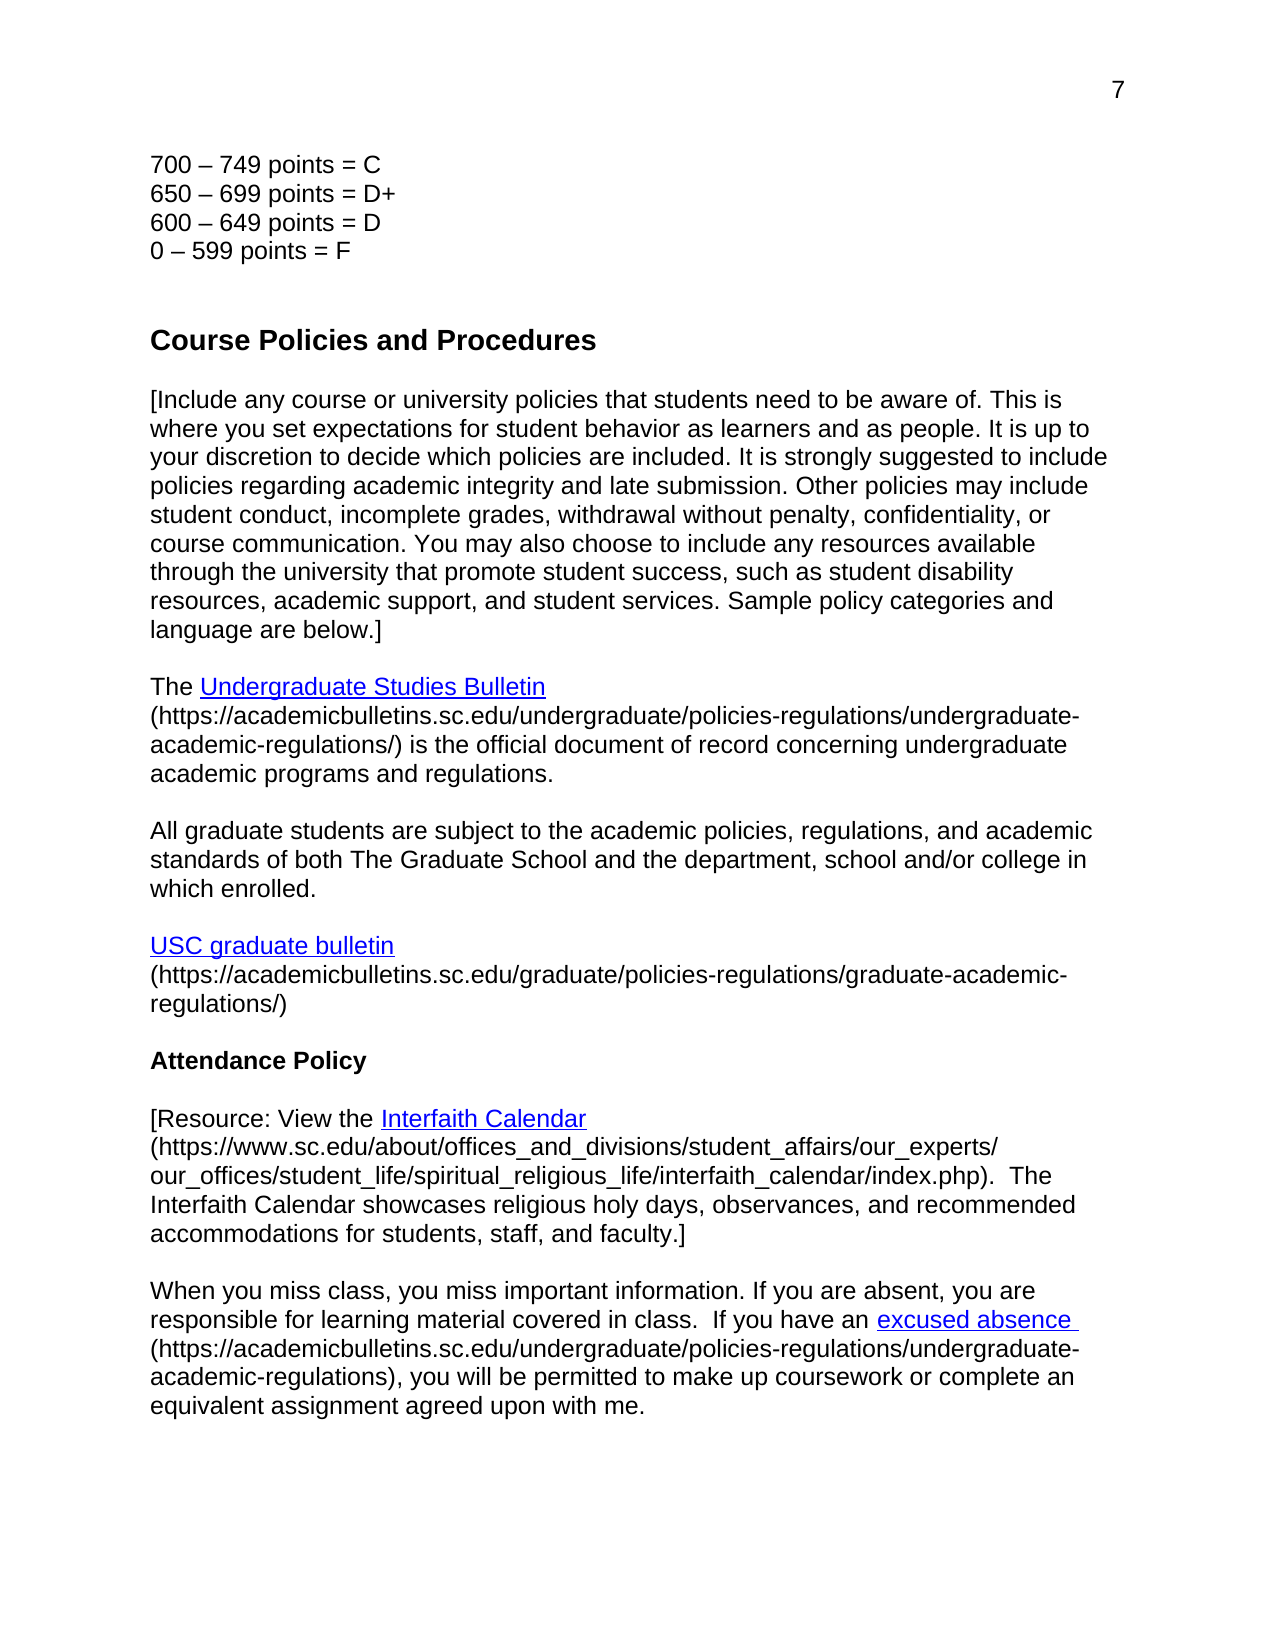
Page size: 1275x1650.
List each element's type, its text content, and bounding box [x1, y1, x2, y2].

text [Include any course or university policies that students need to be aware of. This is where you set expectations for student behavior as learners and as people. It is up to your discretion to decide which policies are included. It is strongly suggested to include policies regarding academic integrity and late submission. Other policies may include student conduct, incomplete grades, withdrawal without penalty, confidentiality, or course communication. You may also choose to include any resources available through the university that promote student success, such as student disability resources, academic support, and student services. Sample policy categories and language are below.] [150, 385, 1125, 643]
text 600 – 649 points = D [150, 207, 1125, 236]
text USC graduate bulletin (https://academicbulletins.sc.edu/graduate/policies-regulations/graduate-academic-regulations/) [150, 931, 1125, 1017]
text 0 – 599 points = F [150, 236, 1125, 265]
text 650 – 699 points = D+ [150, 179, 1125, 207]
text All graduate students are subject to the academic policies, regulations, and academic standards of both The Graduate School and the department, school and/or college in which enrolled. [150, 816, 1125, 902]
text 700 – 749 points = C [150, 150, 1125, 179]
text [Resource: View the Interfaith Calendar (https://www.sc.edu/about/offices_and_divisions/student_affairs/our_experts/our_offices/student_life/spiritual_religious_life/interfaith_calendar/index.php). The Interfaith Calendar showcases religious holy days, observances, and recommended accommodations for students, staff, and faculty.] [150, 1103, 1125, 1247]
text Attendance Policy [150, 1046, 1125, 1075]
text Course Policies and Procedures [150, 322, 1125, 356]
text When you miss class, you miss important information. If you are absent, you are responsible for learning material covered in class. If you have an excused absence (https://academicbulletins.sc.edu/undergraduate/policies-regulations/undergraduate-academic-regulations), you will be permitted to make up coursework or complete an equivalent assignment agreed upon with me. [150, 1276, 1125, 1420]
text The Undergraduate Studies Bulletin (https://academicbulletins.sc.edu/undergraduate/policies-regulations/undergraduate-academic-regulations/) is the official document of record concerning undergraduate academic programs and regulations. [150, 672, 1125, 787]
